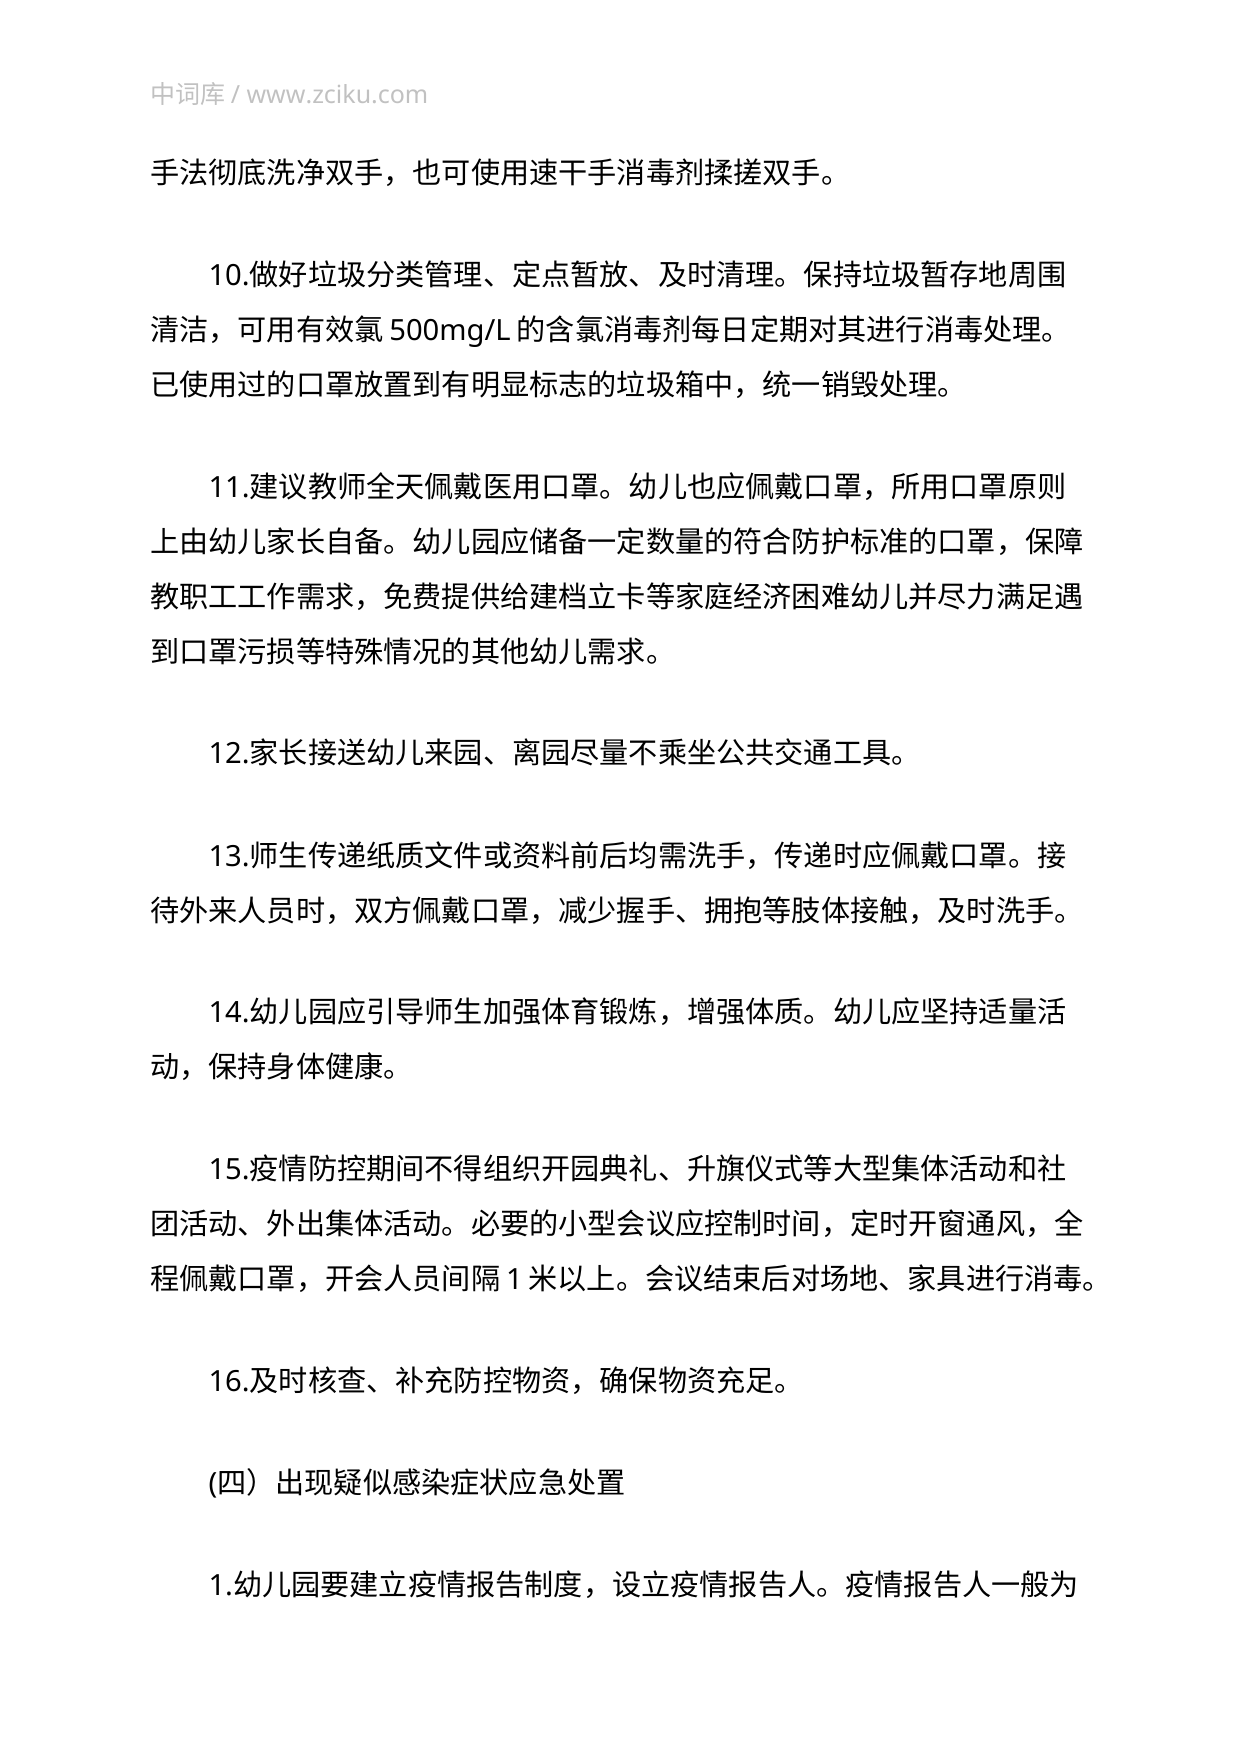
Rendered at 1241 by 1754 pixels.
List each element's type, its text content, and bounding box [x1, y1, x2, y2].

text 14.幼儿园应引导师生加强体育锻炼，增强体质。幼儿应坚持适量活动，保持身体健康。 [150, 989, 1090, 1086]
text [150, 1561, 1090, 1604]
text 16.及时核查、补充防控物资，确保物资充足。 [150, 1357, 1090, 1400]
text (四）出现疑似感染症状应急处置 [150, 1459, 1090, 1502]
text 12.家长接送幼儿来园、离园尽量不乘坐公共交通工具。 [150, 730, 1090, 772]
text 13.师生传递纸质文件或资料前后均需洗手，传递时应佩戴口罩。接待外来人员时，双方佩戴口罩，减少握手、拥抱等肢体接触，及时洗手。 [150, 832, 1090, 929]
text 15.疫情防控期间不得组织开园典礼、升旗仪式等大型集体活动和社团活动、外出集体活动。必要的小型会议应控制时间，定时开窗通风，全程佩戴口罩，开会人员间隔1米以上。会议结束后对场地、家具进行消毒。 [150, 1146, 1090, 1298]
text 11.建议教师全天佩戴医用口罩。幼儿也应佩戴口罩，所用口罩原则上由幼儿家长自备。幼儿园应储备一定数量的符合防护标准的口罩，保障教职工工作需求，免费提供给建档立卡等家庭经济困难幼儿并尽力满足遇到口罩污损等特殊情况的其他幼儿需求。 [150, 463, 1090, 671]
text 10.做好垃圾分类管理、定点暂放、及时清理。保持垃圾暂存地周围清洁，可用有效氯500mg/L的含氯消毒剂每日定期对其进行消毒处理。已使用过的口罩放置到有明显标志的垃圾箱中，统一销毁处理。 [150, 252, 1090, 404]
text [150, 150, 1090, 192]
